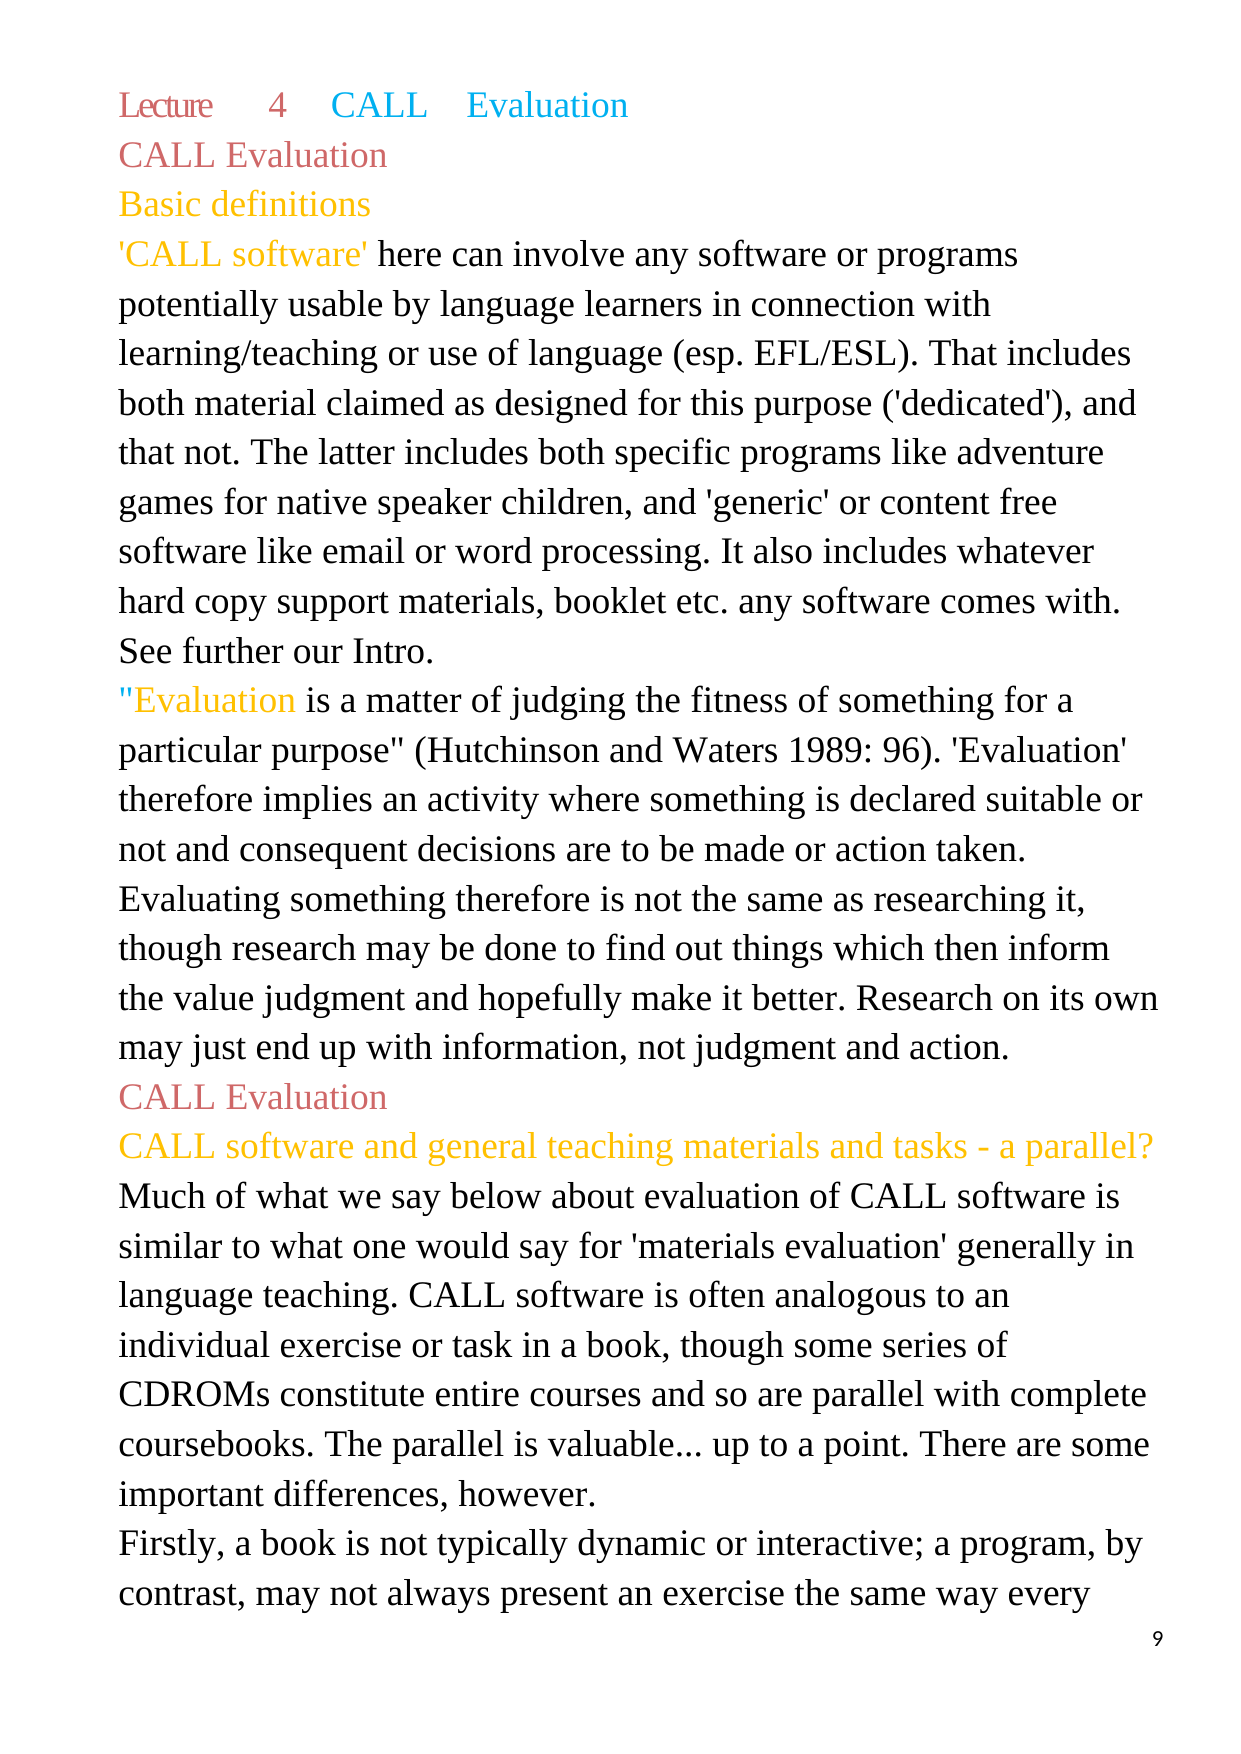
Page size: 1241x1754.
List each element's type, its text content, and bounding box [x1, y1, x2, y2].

text Basic definitions [118, 182, 1163, 225]
text Lecture 4 CALL Evaluation [118, 83, 1163, 126]
text "Evaluation is a matter of judging the fitness of something for a particular purpose" (Hutchinson and Waters 1989: 96). 'Evaluation' therefore implies an activity where something is declared suitable or not and consequent decisions are to be made or action taken. Evaluating something therefore is not the same as researching it, though research may be done to find out things which then inform the value judgment and hopefully make it better. Research on its own may just end up with information, not judgment and action. [118, 678, 1163, 1068]
text CALL Evaluation [118, 1074, 1163, 1117]
text 'CALL software' here can involve any software or programs potentially usable by language learners in connection with learning/teaching or use of language (esp. EFL/ESL). That includes both material claimed as designed for this purpose ('dedicated'), and that not. The latter includes both specific programs like adventure games for native speaker children, and 'generic' or content free software like email or word processing. It also includes whatever hard copy support materials, booklet etc. any software comes with. See further our Intro. [118, 231, 1163, 671]
text CALL software and general teaching materials and tasks - a parallel? [118, 1124, 1163, 1167]
text CALL Evaluation [118, 132, 1163, 175]
text Much of what we say below about evaluation of CALL software is similar to what one would say for 'materials evaluation' generally in language teaching. CALL software is often analogous to an individual exercise or task in a book, though some series of CDROMs constitute entire courses and so are parallel with complete coursebooks. The parallel is valuable... up to a point. There are some important differences, however. [118, 1173, 1163, 1514]
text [118, 1521, 1163, 1613]
